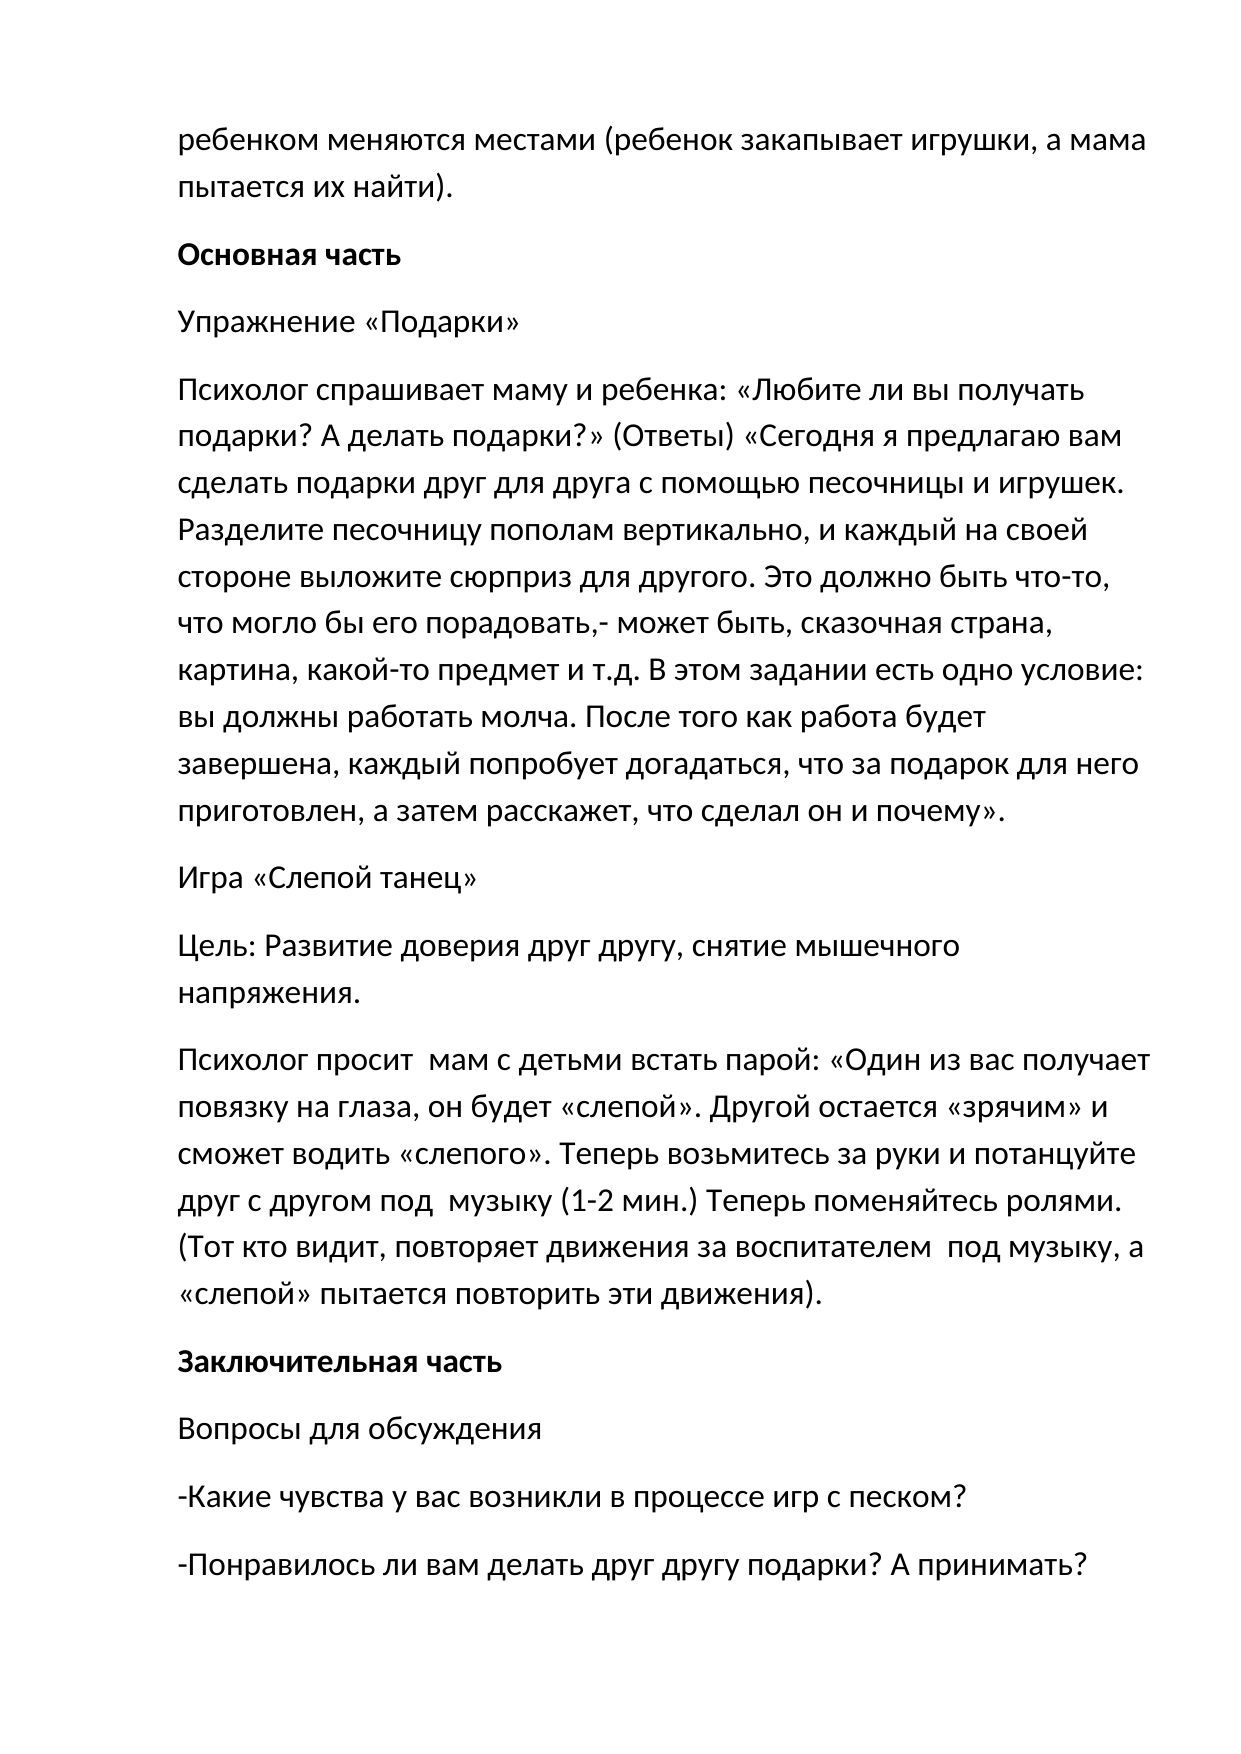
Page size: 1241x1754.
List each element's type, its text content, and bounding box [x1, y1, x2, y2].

text Психолог просит мам с детьми встать парой: «Один из вас получает повязку на глаза, он будет «слепой». Другой остается «зрячим» и сможет водить «слепого». Теперь возьмитесь за руки и потанцуйте друг с другом под музыку (1-2 мин.) Теперь поменяйтесь ролями. (Тот кто видит, повторяет движения за воспитателем под музыку, а «слепой» пытается повторить эти движения). [177, 1038, 1152, 1313]
text Цель: Развитие доверия друг другу, снятие мышечного напряжения. [177, 924, 1152, 1011]
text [177, 118, 1152, 206]
text Заключительная часть [177, 1340, 1152, 1380]
text -Какие чувства у вас возникли в процессе игр с песком? [177, 1475, 1152, 1516]
text Игра «Слепой танец» [177, 856, 1152, 897]
text Основная часть [177, 232, 1152, 273]
text Упражнение «Подарки» [177, 300, 1152, 341]
text Психолог спрашивает маму и ребенка: «Любите ли вы получать подарки? А делать подарки?» (Ответы) «Сегодня я предлагаю вам сделать подарки друг для друга с помощью песочницы и игрушек. Разделите песочницу пополам вертикально, и каждый на своей стороне выложите сюрприз для другого. Это должно быть что-то, что могло бы его порадовать,- может быть, сказочная страна, картина, какой-то предмет и т.д. В этом задании есть одно условие: вы должны работать молча. После того как работа будет завершена, каждый попробует догадаться, что за подарок для него приготовлен, а затем расскажет, что сделал он и почему». [177, 368, 1152, 829]
text -Понравилось ли вам делать друг другу подарки? А принимать? [177, 1542, 1152, 1583]
text Вопросы для обсуждения [177, 1407, 1152, 1448]
